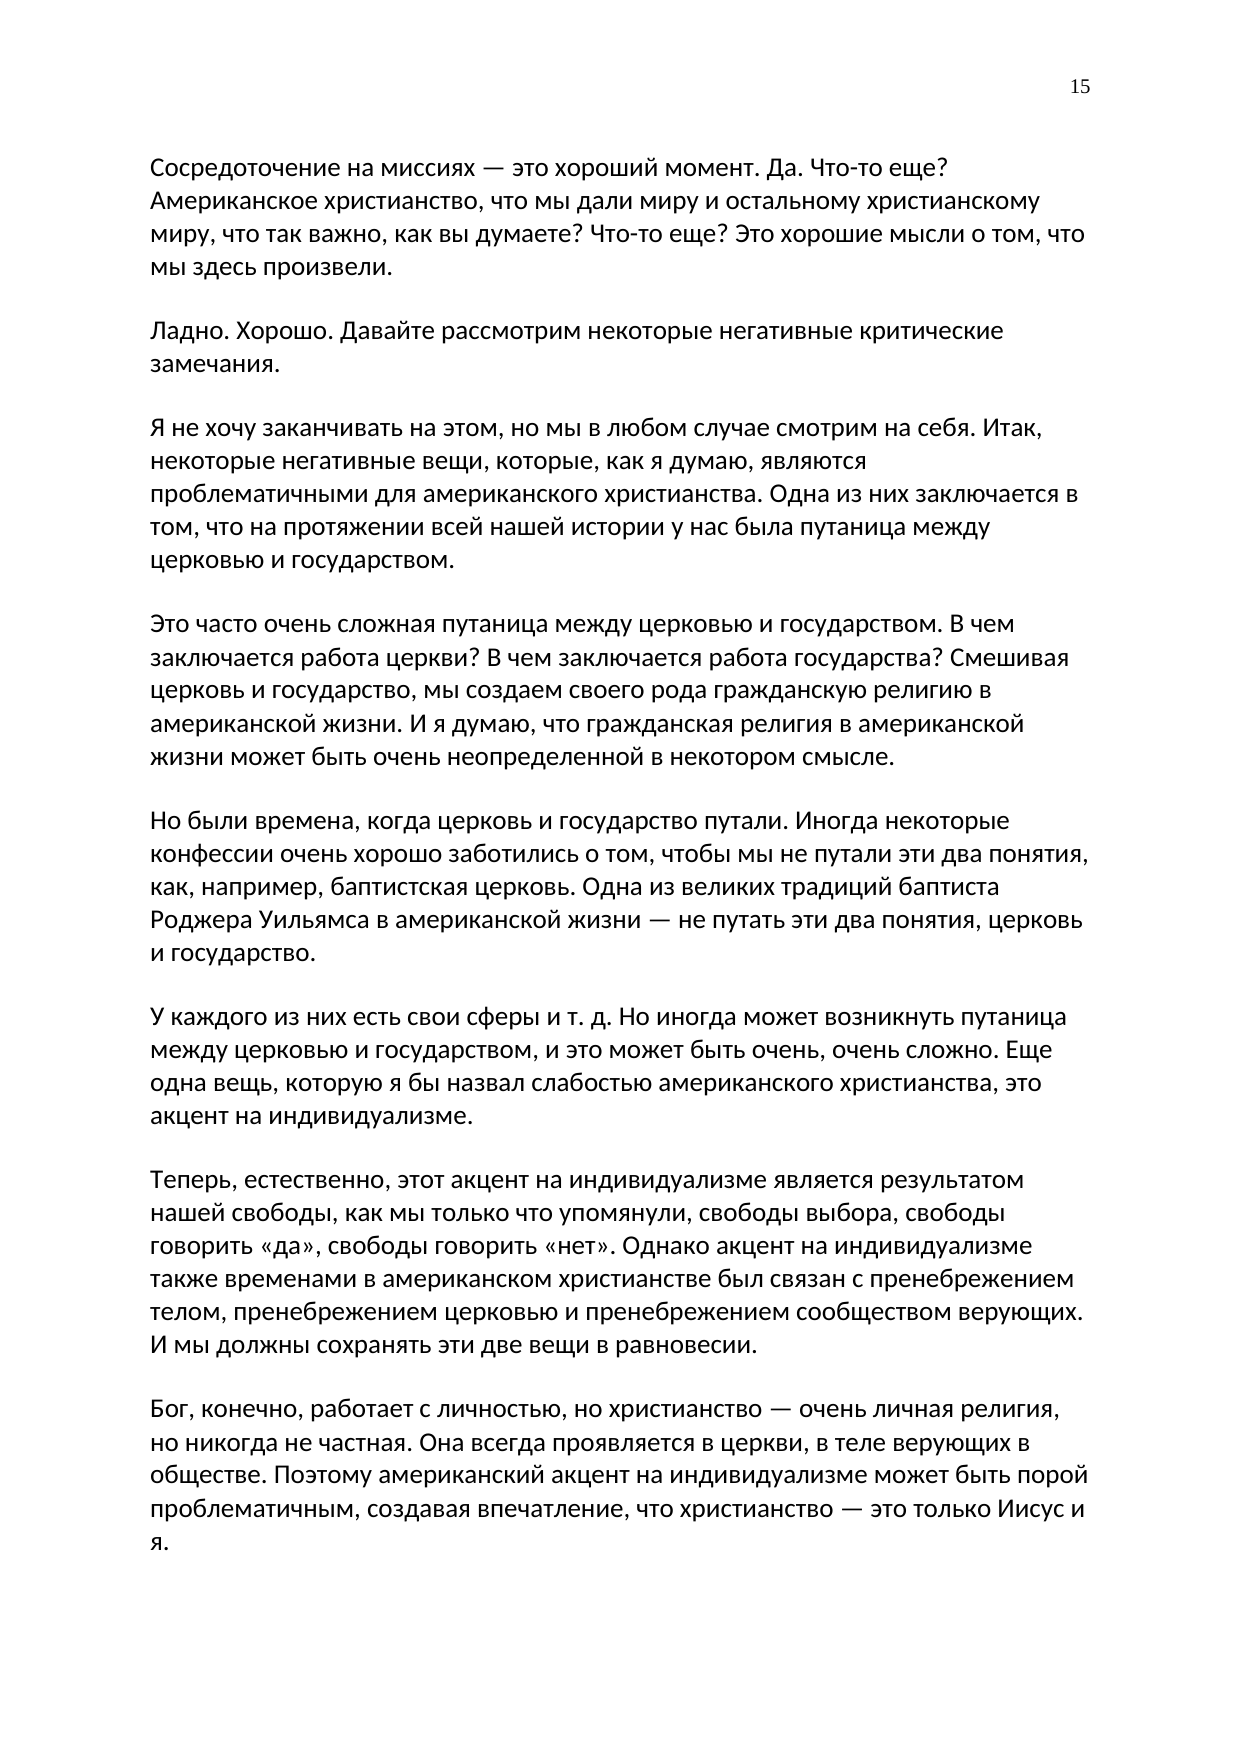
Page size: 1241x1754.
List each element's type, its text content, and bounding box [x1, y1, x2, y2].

text Теперь, естественно, этот акцент на индивидуализме является результатом нашей свободы, как мы только что упомянули, свободы выбора, свободы говорить «да», свободы говорить «нет». Однако акцент на индивидуализме также временами в американском христианстве был связан с пренебрежением телом, пренебрежением церковью и пренебрежением сообществом верующих. И мы должны сохранять эти две вещи в равновесии. [150, 1162, 1090, 1361]
text Это часто очень сложная путаница между церковью и государством. В чем заключается работа церкви? В чем заключается работа государства? Смешивая церковь и государство, мы создаем своего рода гражданскую религию в американской жизни. И я думаю, что гражданская религия в американской жизни может быть очень неопределенной в некотором смысле. [150, 607, 1090, 772]
text У каждого из них есть свои сферы и т. д. Но иногда может возникнуть путаница между церковью и государством, и это может быть очень, очень сложно. Еще одна вещь, которую я бы назвал слабостью американского христианства, это акцент на индивидуализме. [150, 999, 1090, 1131]
text Ладно. Хорошо. Давайте рассмотрим некоторые негативные критические замечания. [150, 313, 1090, 379]
text Я не хочу заканчивать на этом, но мы в любом случае смотрим на себя. Итак, некоторые негативные вещи, которые, как я думаю, являются проблематичными для американского христианства. Одна из них заключается в том, что на протяжении всей нашей истории у нас была путаница между церковью и государством. [150, 410, 1090, 576]
text Сосредоточение на миссиях — это хороший момент. Да. Что-то еще? Американское христианство, что мы дали миру и остальному христианскому миру, что так важно, как вы думаете? Что-то еще? Это хорошие мысли о том, что мы здесь произвели. [150, 150, 1090, 282]
text Бог, конечно, работает с личностью, но христианство — очень личная религия, но никогда не частная. Она всегда проявляется в церкви, в теле верующих в обществе. Поэтому американский акцент на индивидуализме может быть порой проблематичным, создавая впечатление, что христианство — это только Иисус и я. [150, 1392, 1090, 1557]
text Но были времена, когда церковь и государство путали. Иногда некоторые конфессии очень хорошо заботились о том, чтобы мы не путали эти два понятия, как, например, баптистская церковь. Одна из великих традиций баптиста Роджера Уильямса в американской жизни — не путать эти два понятия, церковь и государство. [150, 803, 1090, 968]
